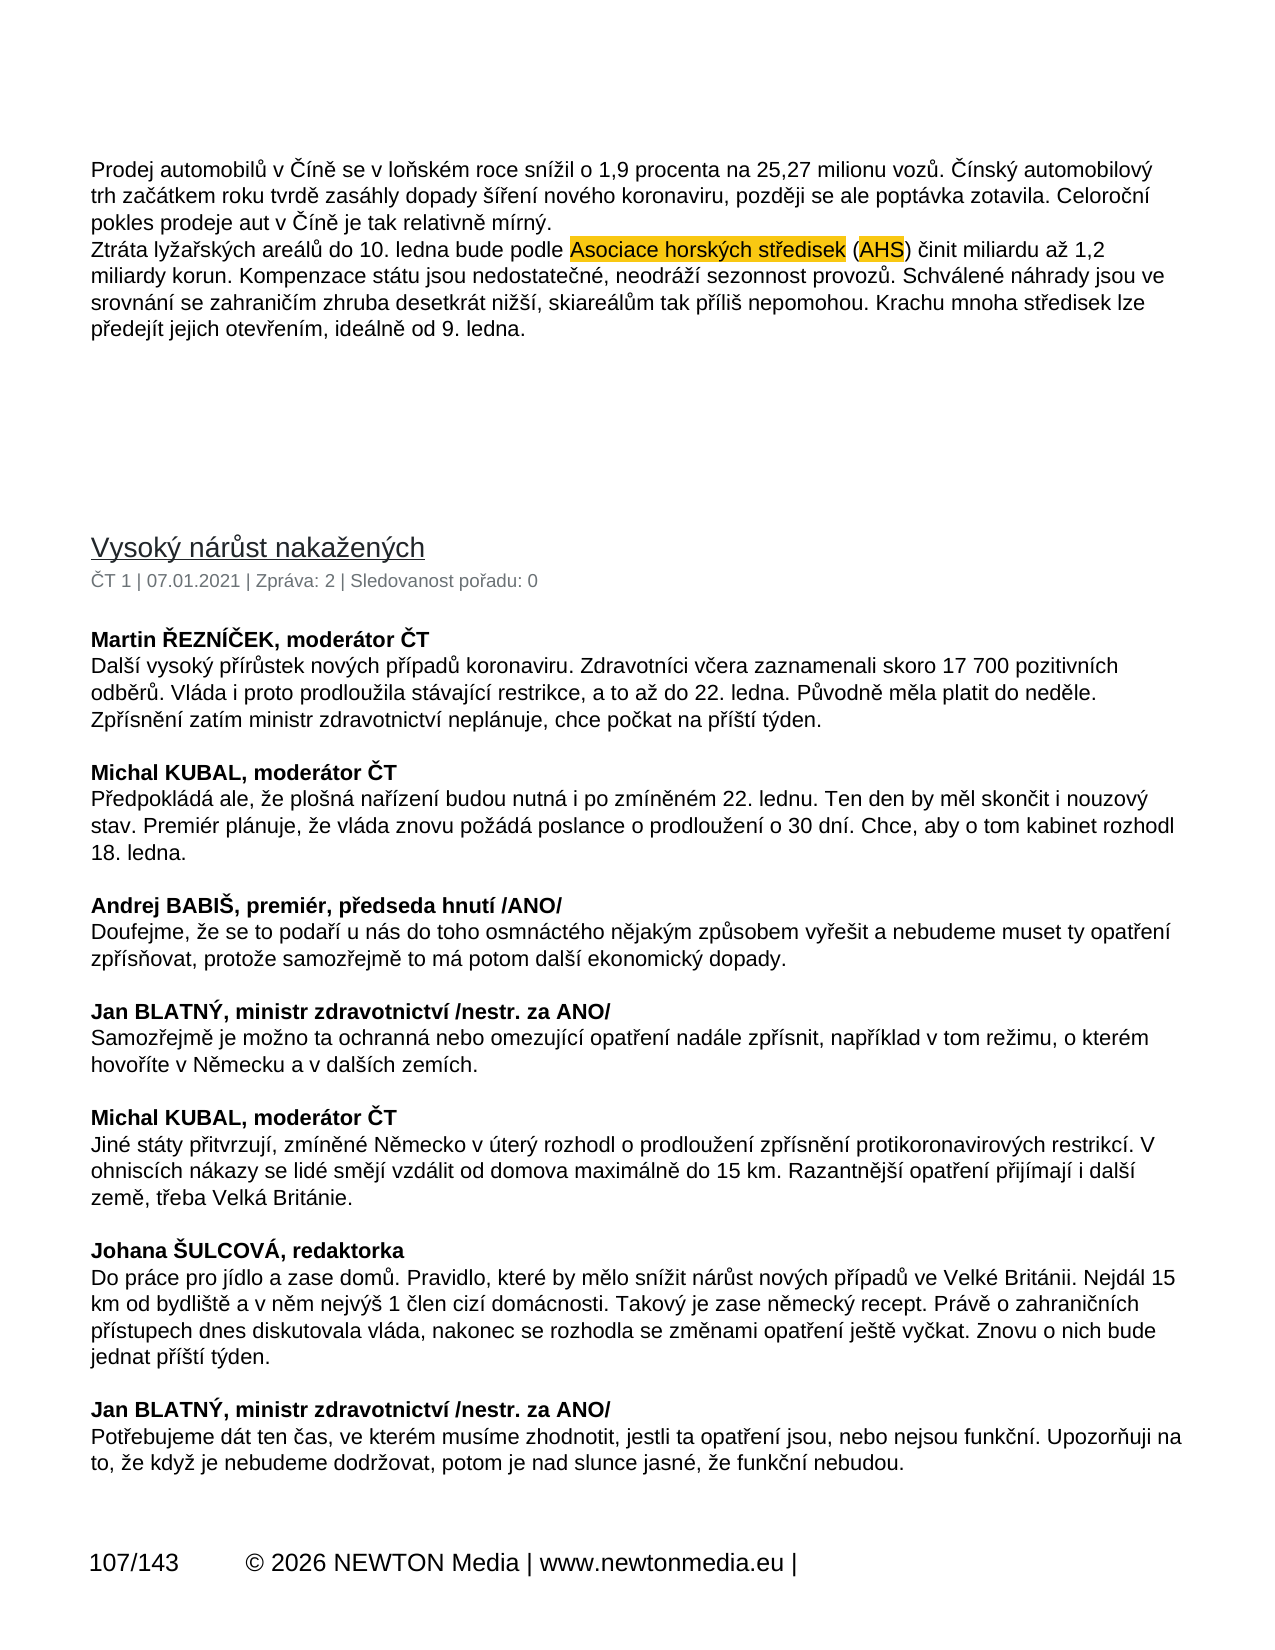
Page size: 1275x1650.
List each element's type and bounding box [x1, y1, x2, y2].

table_header [89, 148, 1186, 1502]
